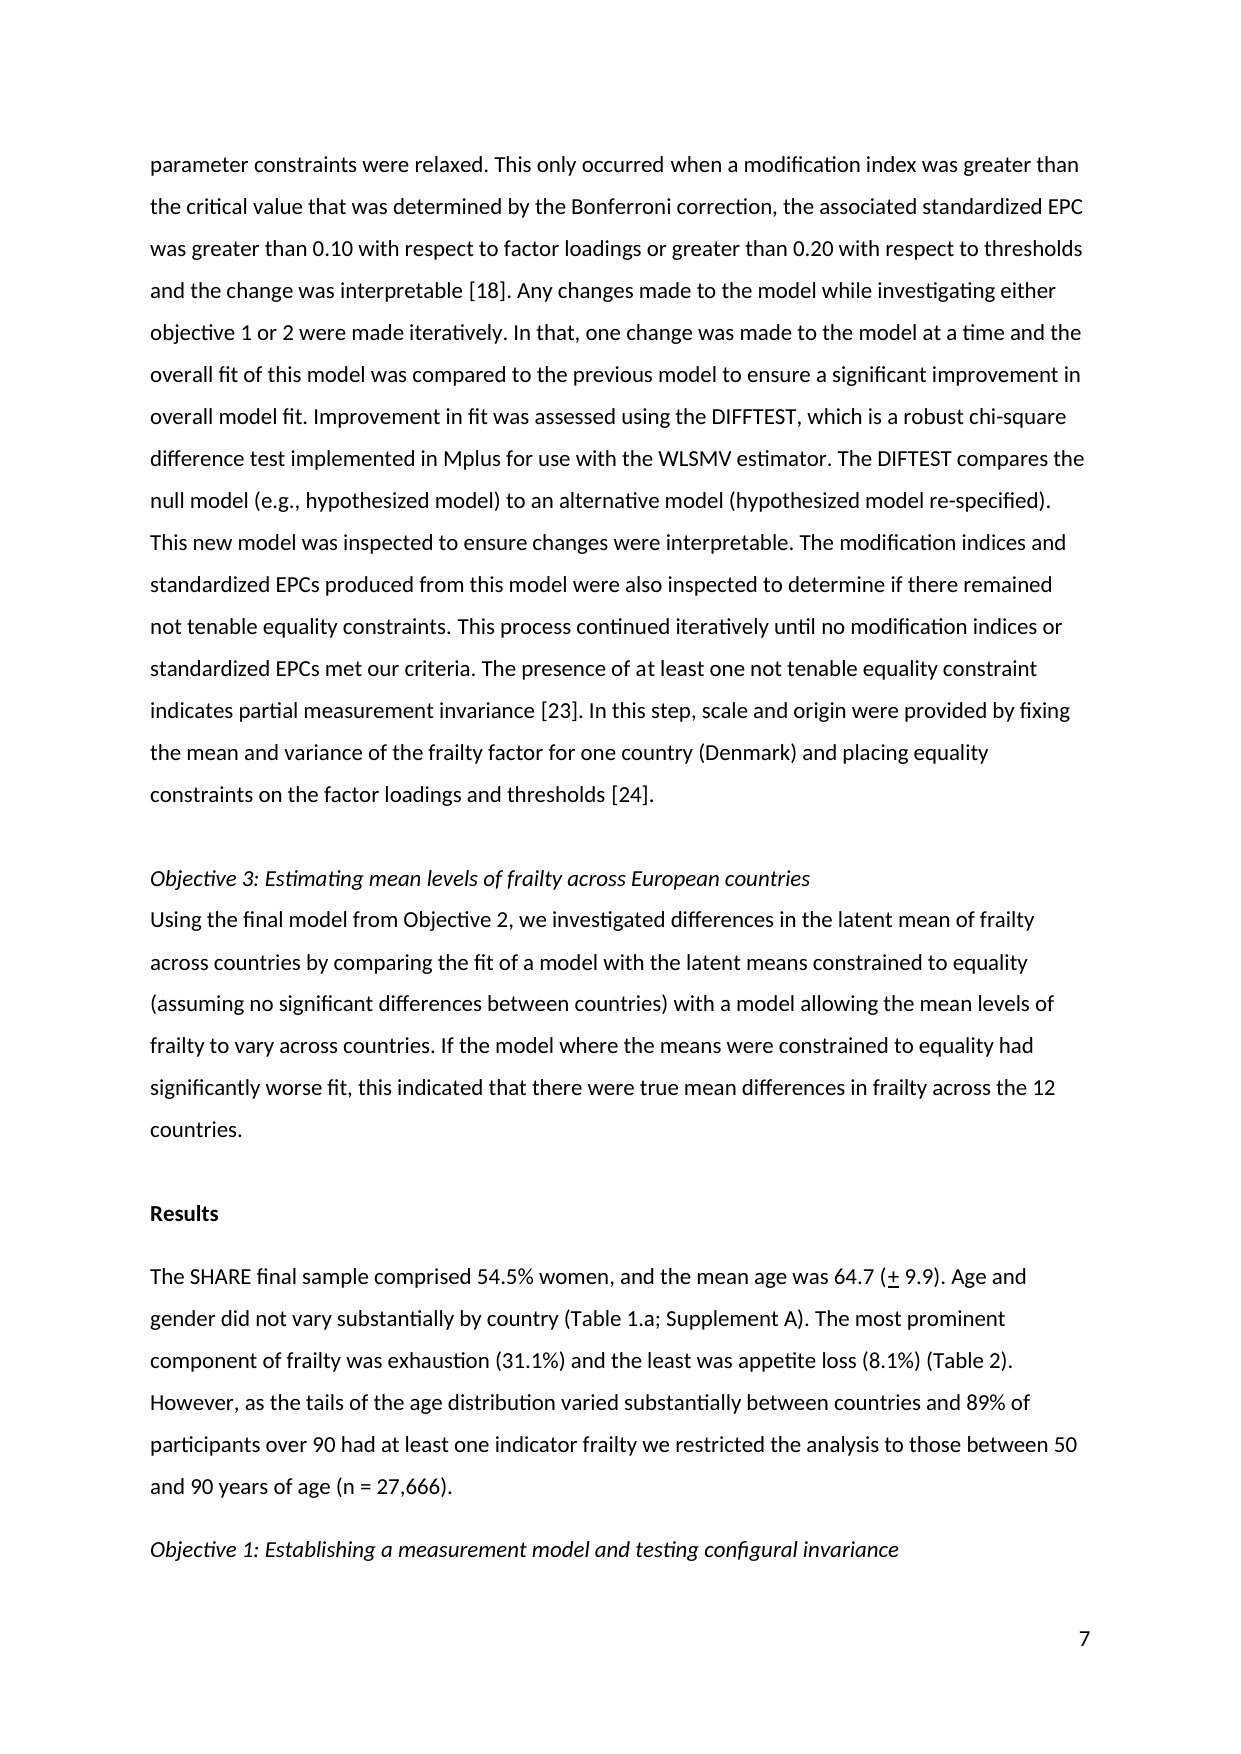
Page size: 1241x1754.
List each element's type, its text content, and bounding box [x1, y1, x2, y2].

text Objective 3: Estimating mean levels of frailty across European countries [150, 864, 1090, 892]
text Objective 1: Establishing a measurement model and testing configural invariance [150, 1535, 1090, 1563]
text The SHARE final sample comprised 54.5% women, and the mean age was 64.7 (+ 9.9). Age and gender did not vary substantially by country (Table 1.a; Supplement A). The most prominent component of frailty was exhaustion (31.1%) and the least was appetite loss (8.1%) (Table 2). However, as the tails of the age distribution varied substantially between countries and 89% of participants over 90 had at least one indicator frailty we restricted the analysis to those between 50 and 90 years of age (n = 27,666). [150, 1262, 1090, 1500]
text Results [150, 1199, 1090, 1227]
text Using the final model from Objective 2, we investigated differences in the latent mean of frailty across countries by comparing the fit of a model with the latent means constrained to equality (assuming no significant differences between countries) with a model allowing the mean levels of frailty to vary across countries. If the model where the means were constrained to equality had significantly worse fit, this indicated that there were true mean differences in frailty across the 12 countries. [150, 906, 1090, 1143]
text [150, 150, 1090, 808]
